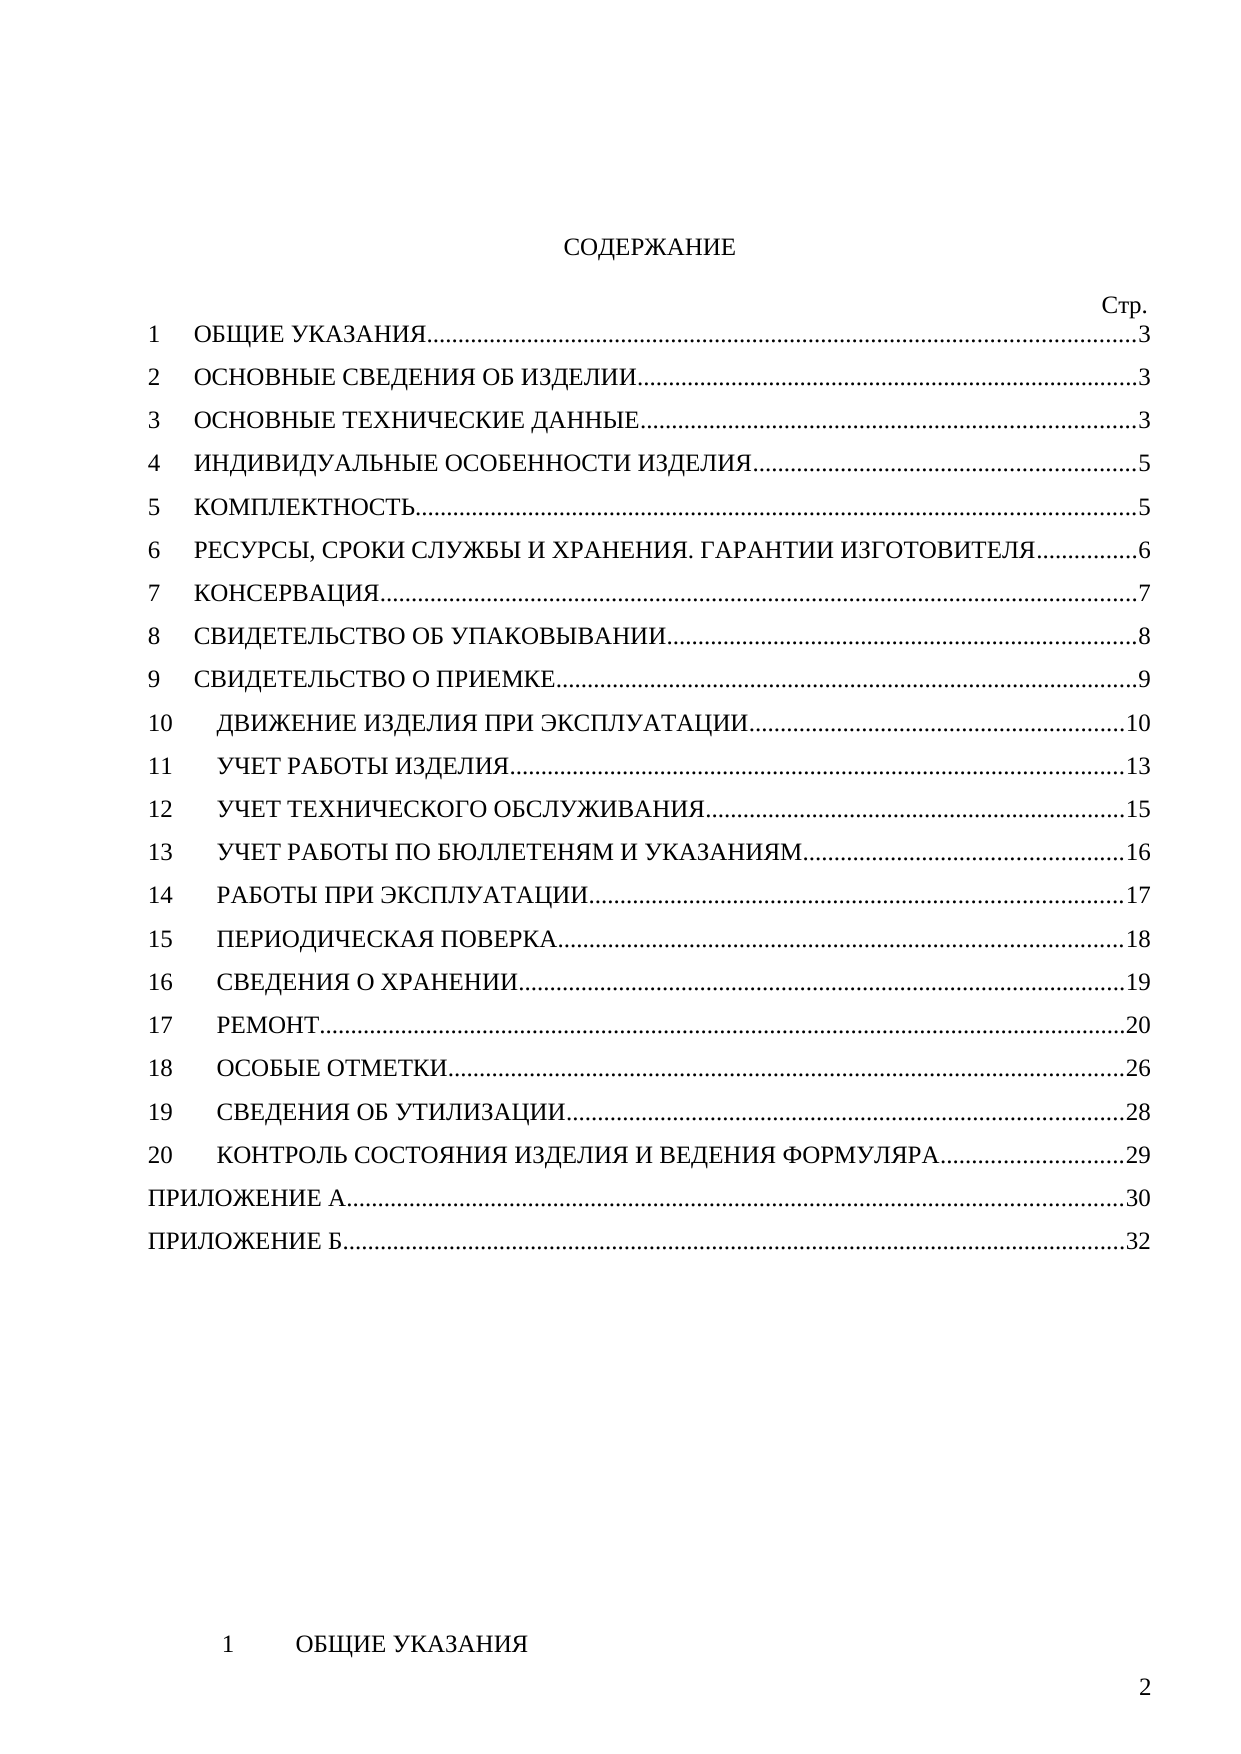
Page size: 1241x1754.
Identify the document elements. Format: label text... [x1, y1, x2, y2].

text 4 ИНДИВИДУАЛЬНЫЕ ОСОБЕННОСТИ ИЗДЕЛИЯ 5 [148, 448, 1152, 477]
text 10 ДВИЖЕНИЕ ИЗДЕЛИЯ ПРИ ЭКСПЛУАТАЦИИ 10 [148, 708, 1152, 736]
text 13 УЧЕТ РАБОТЫ ПО БЮЛЛЕТЕНЯМ И УКАЗАНИЯМ 16 [148, 837, 1152, 866]
text 2 ОСНОВНЫЕ СВЕДЕНИЯ ОБ ИЗДЕЛИИ 3 [148, 362, 1152, 391]
text 11 УЧЕТ РАБОТЫ ИЗДЕЛИЯ 13 [148, 751, 1152, 780]
text 14 РАБОТЫ ПРИ ЭКСПЛУАТАЦИИ 17 [148, 881, 1152, 909]
text 7 КОНСЕРВАЦИЯ 7 [148, 578, 1152, 607]
text 15 ПЕРИОДИЧЕСКАЯ ПОВЕРКА 18 [148, 924, 1152, 953]
text 5 КОМПЛЕКТНОСТЬ 5 [148, 492, 1152, 520]
text 20 КОНТРОЛЬ СОСТОЯНИЯ ИЗДЕЛИЯ И ВЕДЕНИЯ ФОРМУЛЯРА 29 [148, 1140, 1152, 1169]
text 12 УЧЕТ ТЕХНИЧЕСКОГО ОБСЛУЖИВАНИЯ 15 [148, 794, 1152, 823]
text 6 РЕСУРСЫ, СРОКИ СЛУЖБЫ И ХРАНЕНИЯ. ГАРАНТИИ ИЗГОТОВИТЕЛЯ 6 [148, 535, 1152, 563]
text СОДЕРЖАНИЕ [148, 232, 1152, 261]
text 3 ОСНОВНЫЕ ТЕХНИЧЕСКИЕ ДАННЫЕ 3 [148, 405, 1152, 434]
text ПРИЛОЖЕНИЕ Б 32 [148, 1226, 1152, 1255]
text 18 ОСОБЫЕ ОТМЕТКИ 26 [148, 1053, 1152, 1082]
text ПРИЛОЖЕНИЕ А 30 [148, 1183, 1152, 1212]
text 19 СВЕДЕНИЯ ОБ УТИЛИЗАЦИИ 28 [148, 1097, 1152, 1126]
text 9 СВИДЕТЕЛЬСТВО О ПРИЕМКЕ 9 [148, 664, 1152, 693]
table_header Стр. [148, 261, 1159, 319]
text 1 ОБЩИЕ УКАЗАНИЯ 3 [148, 319, 1152, 347]
text 17 РЕМОНТ 20 [148, 1010, 1152, 1039]
subtitle ОБЩИЕ УКАЗАНИЯ [148, 1629, 1152, 1658]
text 8 СВИДЕТЕЛЬСТВО ОБ УПАКОВЫВАНИИ 8 [148, 621, 1152, 650]
text 16 СВЕДЕНИЯ О ХРАНЕНИИ 19 [148, 967, 1152, 996]
